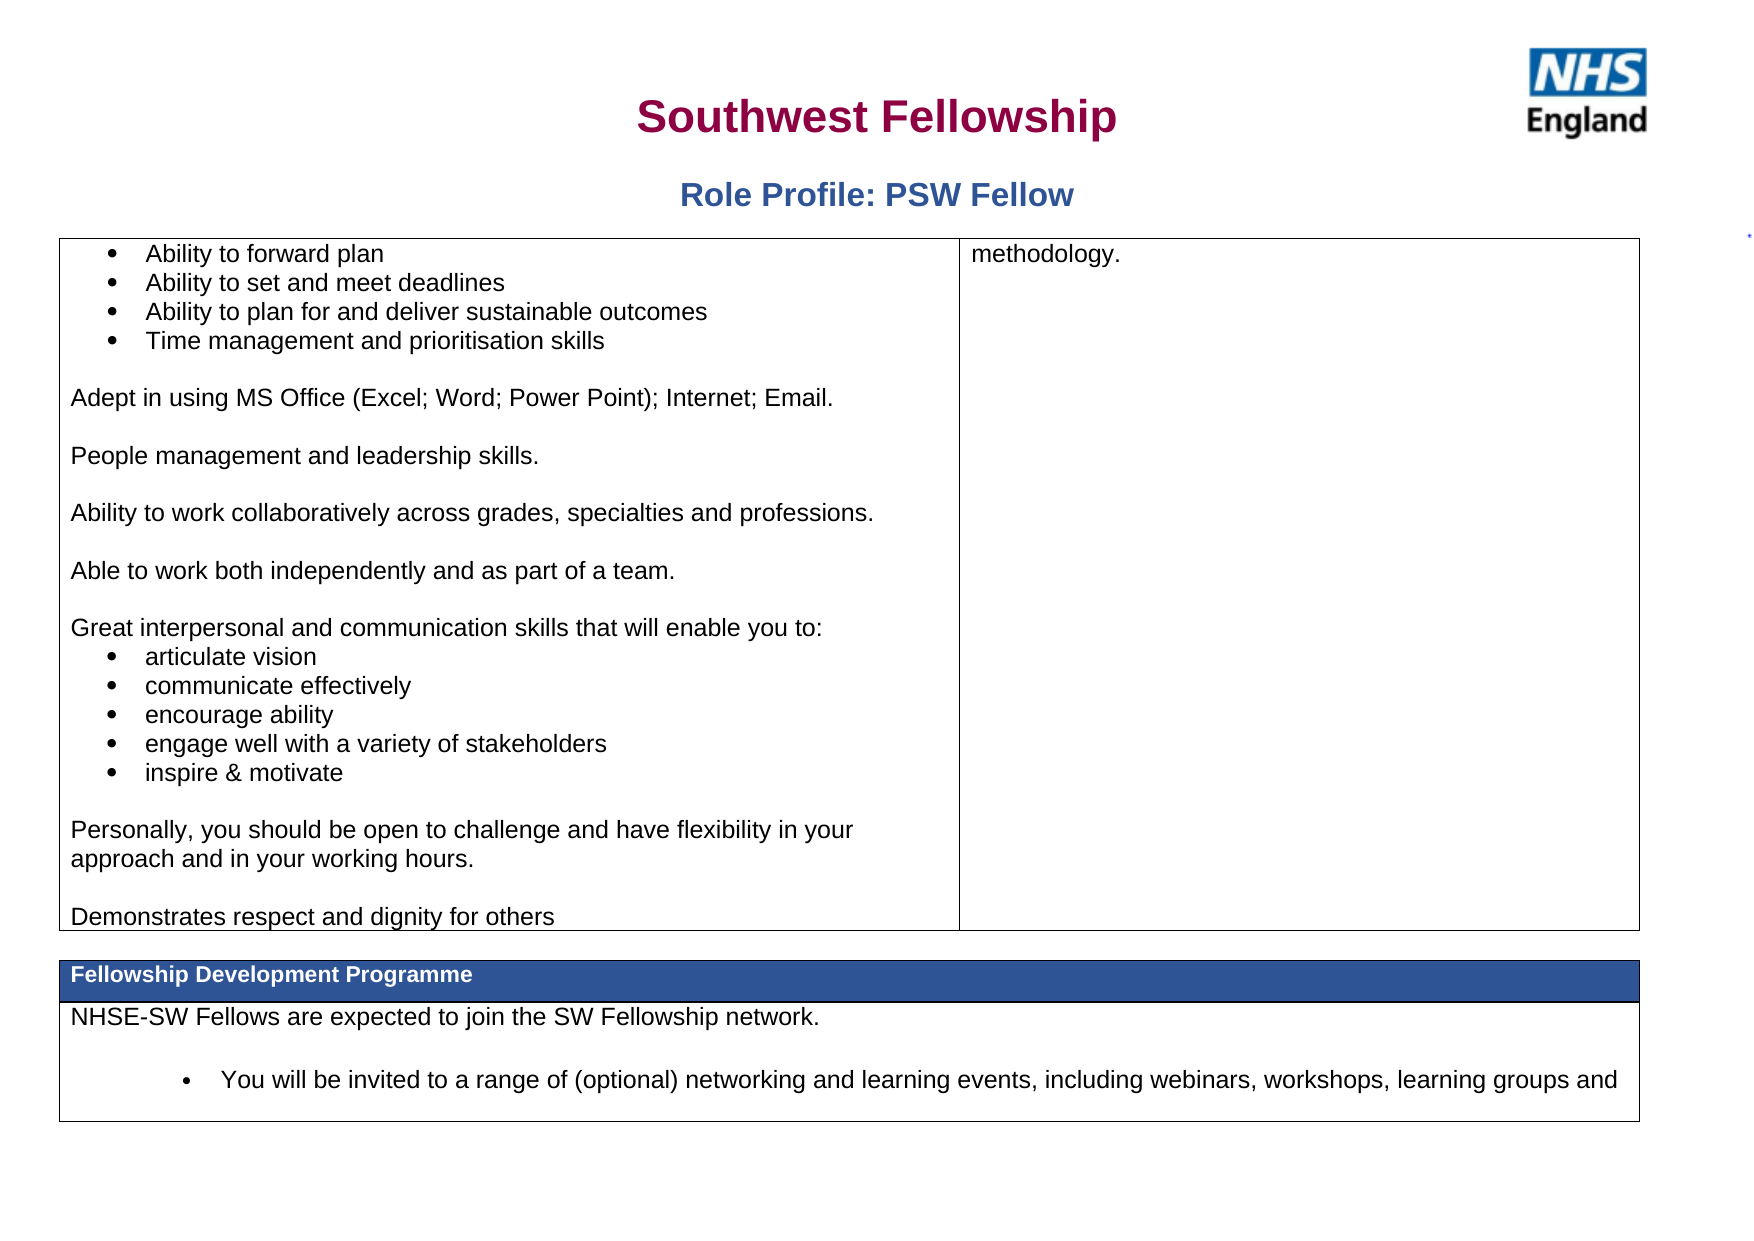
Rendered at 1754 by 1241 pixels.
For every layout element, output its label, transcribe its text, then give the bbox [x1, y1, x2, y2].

table_cell Desirable: Social media / website skills. Understanding of Leadership / Quality Improvement methodology. [960, 239, 1639, 930]
table_header Fellowship Development Programme [60, 961, 1639, 1001]
picture [1370, 0, 1752, 238]
